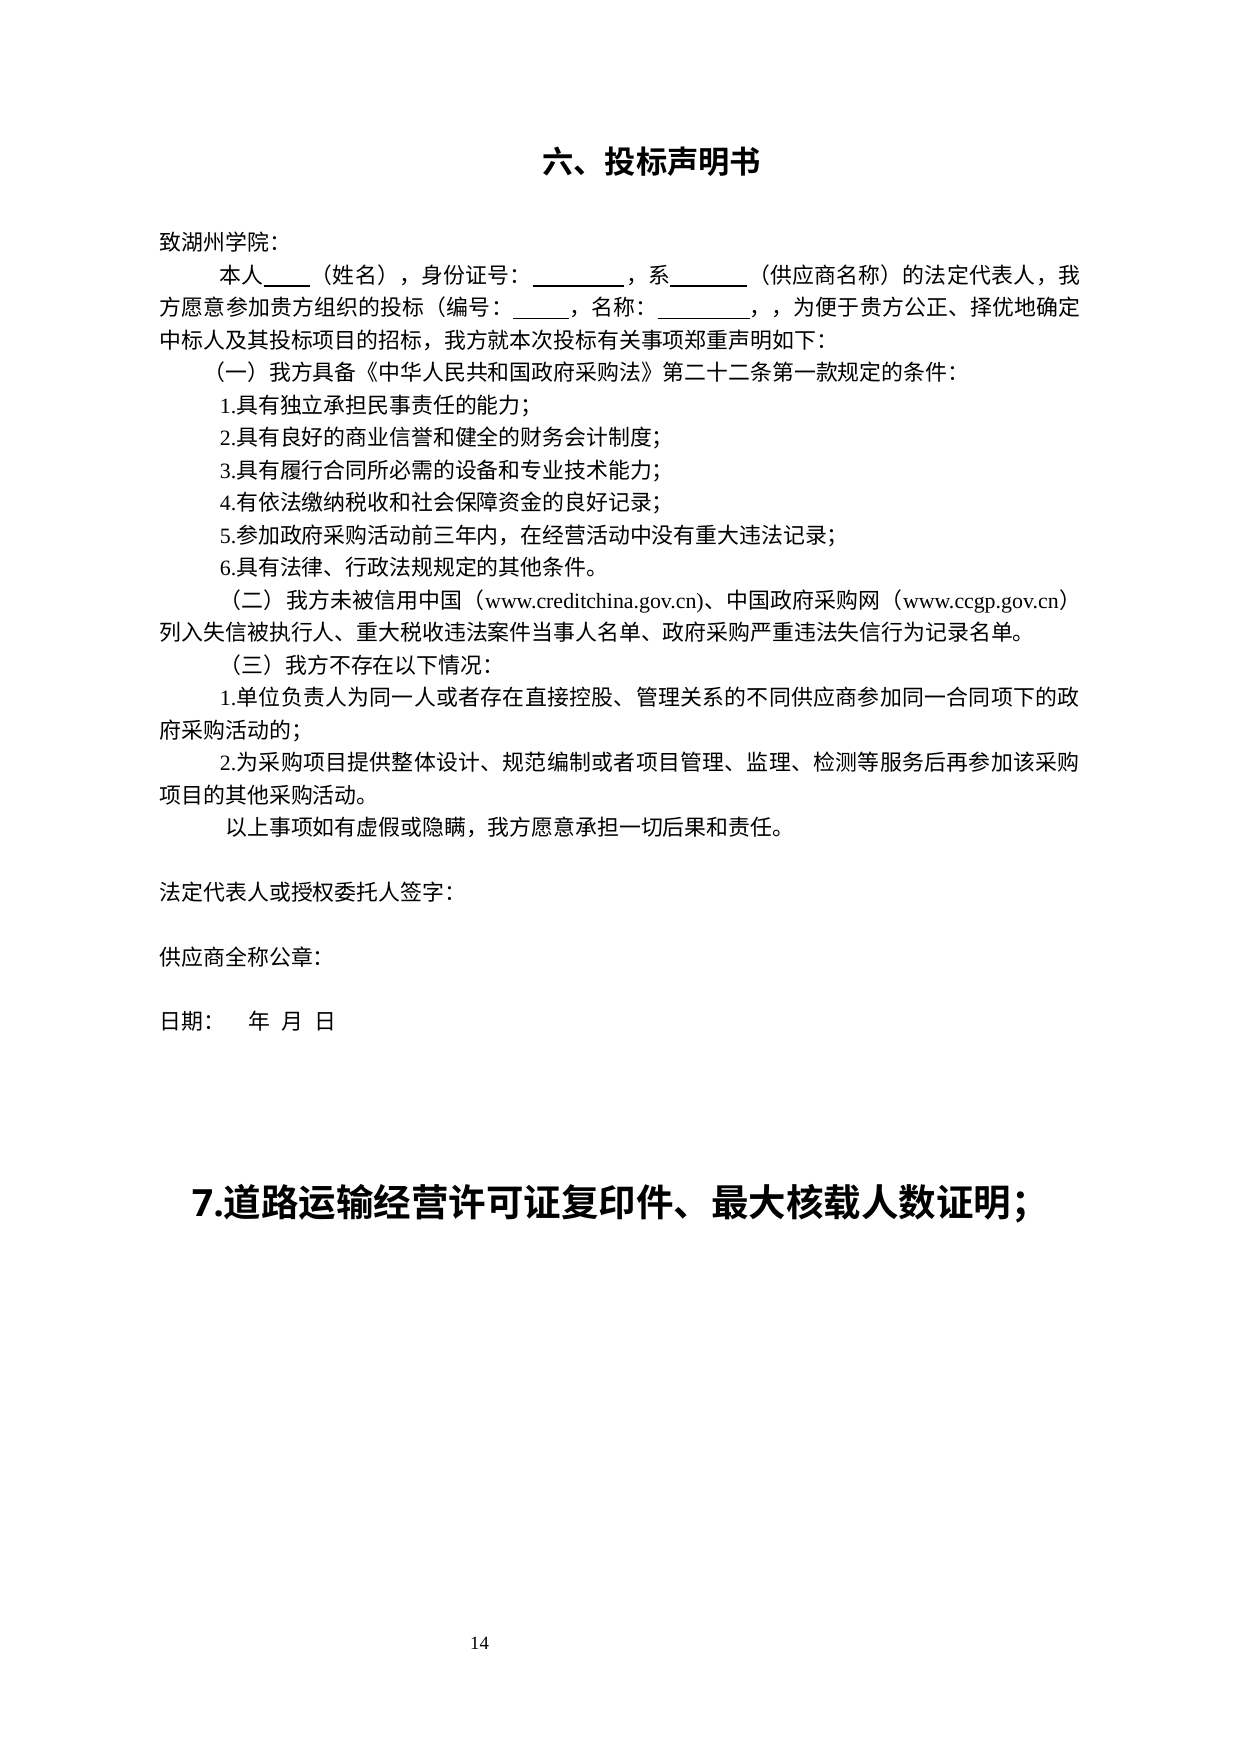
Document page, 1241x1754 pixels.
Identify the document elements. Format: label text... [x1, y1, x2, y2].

text （二）我方未被信用中国（www.creditchina.gov.cn)、中国政府采购网（www.ccgp.gov.cn）列入失信被执行人、重大税收违法案件当事人名单、政府采购严重违法失信行为记录名单。 [159, 582, 1081, 647]
text 1.单位负责人为同一人或者存在直接控股、管理关系的不同供应商参加同一合同项下的政府采购活动的； [159, 680, 1081, 745]
text 本人 （姓名），身份证号： ，系 （供应商名称）的法定代表人，我方愿意参加贵方组织的投标（编号： ，名称： ，，为便于贵方公正、择优地确定中标人及其投标项目的招标，我方就本次投标有关事项郑重声明如下： [159, 257, 1081, 355]
text 1.具有独立承担民事责任的能力； [159, 387, 1081, 420]
text 供应商全称公章： [159, 940, 1081, 972]
text 致湖州学院： [159, 225, 1081, 257]
text 3.具有履行合同所必需的设备和专业技术能力； [159, 452, 1081, 485]
text 4.有依法缴纳税收和社会保障资金的良好记录； [159, 485, 1081, 517]
text 法定代表人或授权委托人签字： [159, 875, 1081, 907]
text 2.为采购项目提供整体设计、规范编制或者项目管理、监理、检测等服务后再参加该采购项目的其他采购活动。 [159, 745, 1081, 810]
text 2.具有良好的商业信誉和健全的财务会计制度； [159, 420, 1081, 452]
text 六、投标声明书 [159, 127, 1081, 192]
text 7.道路运输经营许可证复印件、最大核载人数证明； [159, 1167, 1081, 1232]
text 6.具有法律、行政法规规定的其他条件。 [159, 550, 1081, 582]
text （一）我方具备《中华人民共和国政府采购法》第二十二条第一款规定的条件： [159, 355, 1081, 387]
text （三）我方不存在以下情况： [159, 647, 1081, 680]
text 以上事项如有虚假或隐瞒，我方愿意承担一切后果和责任。 [159, 810, 1081, 842]
text 5.参加政府采购活动前三年内，在经营活动中没有重大违法记录； [159, 517, 1081, 550]
text 日期： 年 月 日 [159, 1005, 1081, 1037]
